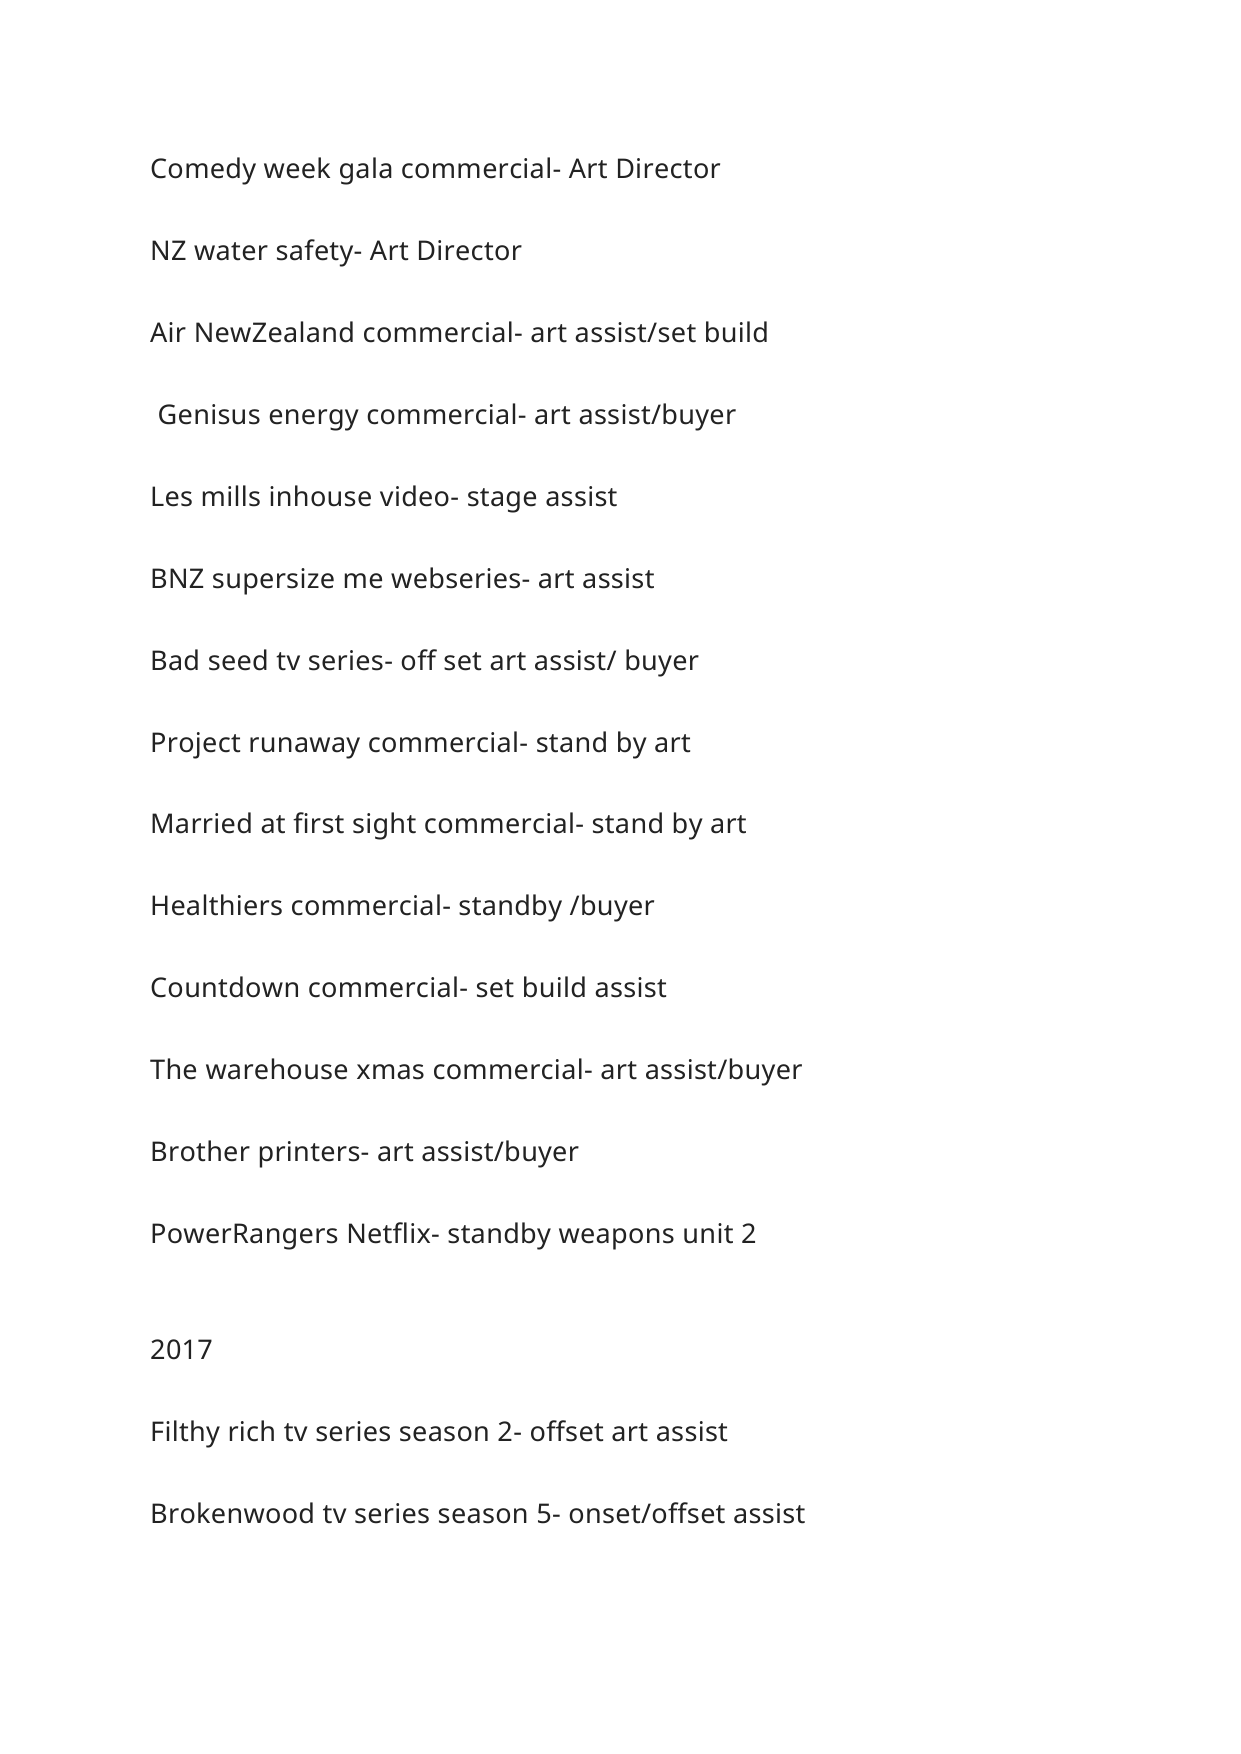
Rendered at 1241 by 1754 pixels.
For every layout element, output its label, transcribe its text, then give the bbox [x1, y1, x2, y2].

text Healthiers commercial- standby /buyer [150, 887, 1090, 924]
text PowerRangers Netflix- standby weapons unit 2 [150, 1214, 1090, 1251]
text BNZ supersize me webseries- art assist [150, 559, 1090, 596]
text Brother printers- art assist/buyer [150, 1132, 1090, 1169]
text Bad seed tv series- off set art assist/ buyer [150, 641, 1090, 678]
text Genisus energy commercial- art assist/buyer [150, 396, 1090, 432]
text 2017 [150, 1330, 1090, 1367]
text Les mills inhouse video- stage assist [150, 477, 1090, 514]
text Comedy week gala commercial- Art Director [150, 150, 1090, 187]
text NZ water safety- Art Director [150, 232, 1090, 269]
text Countdown commercial- set build assist [150, 969, 1090, 1006]
text The warehouse xmas commercial- art assist/buyer [150, 1051, 1090, 1087]
text Brokenwood tv series season 5- onset/offset assist [150, 1494, 1090, 1531]
text Filthy rich tv series season 2- offset art assist [150, 1412, 1090, 1449]
text Project runaway commercial- stand by art [150, 723, 1090, 760]
text Air NewZealand commercial- art assist/set build [150, 314, 1090, 351]
text Married at first sight commercial- stand by art [150, 805, 1090, 842]
